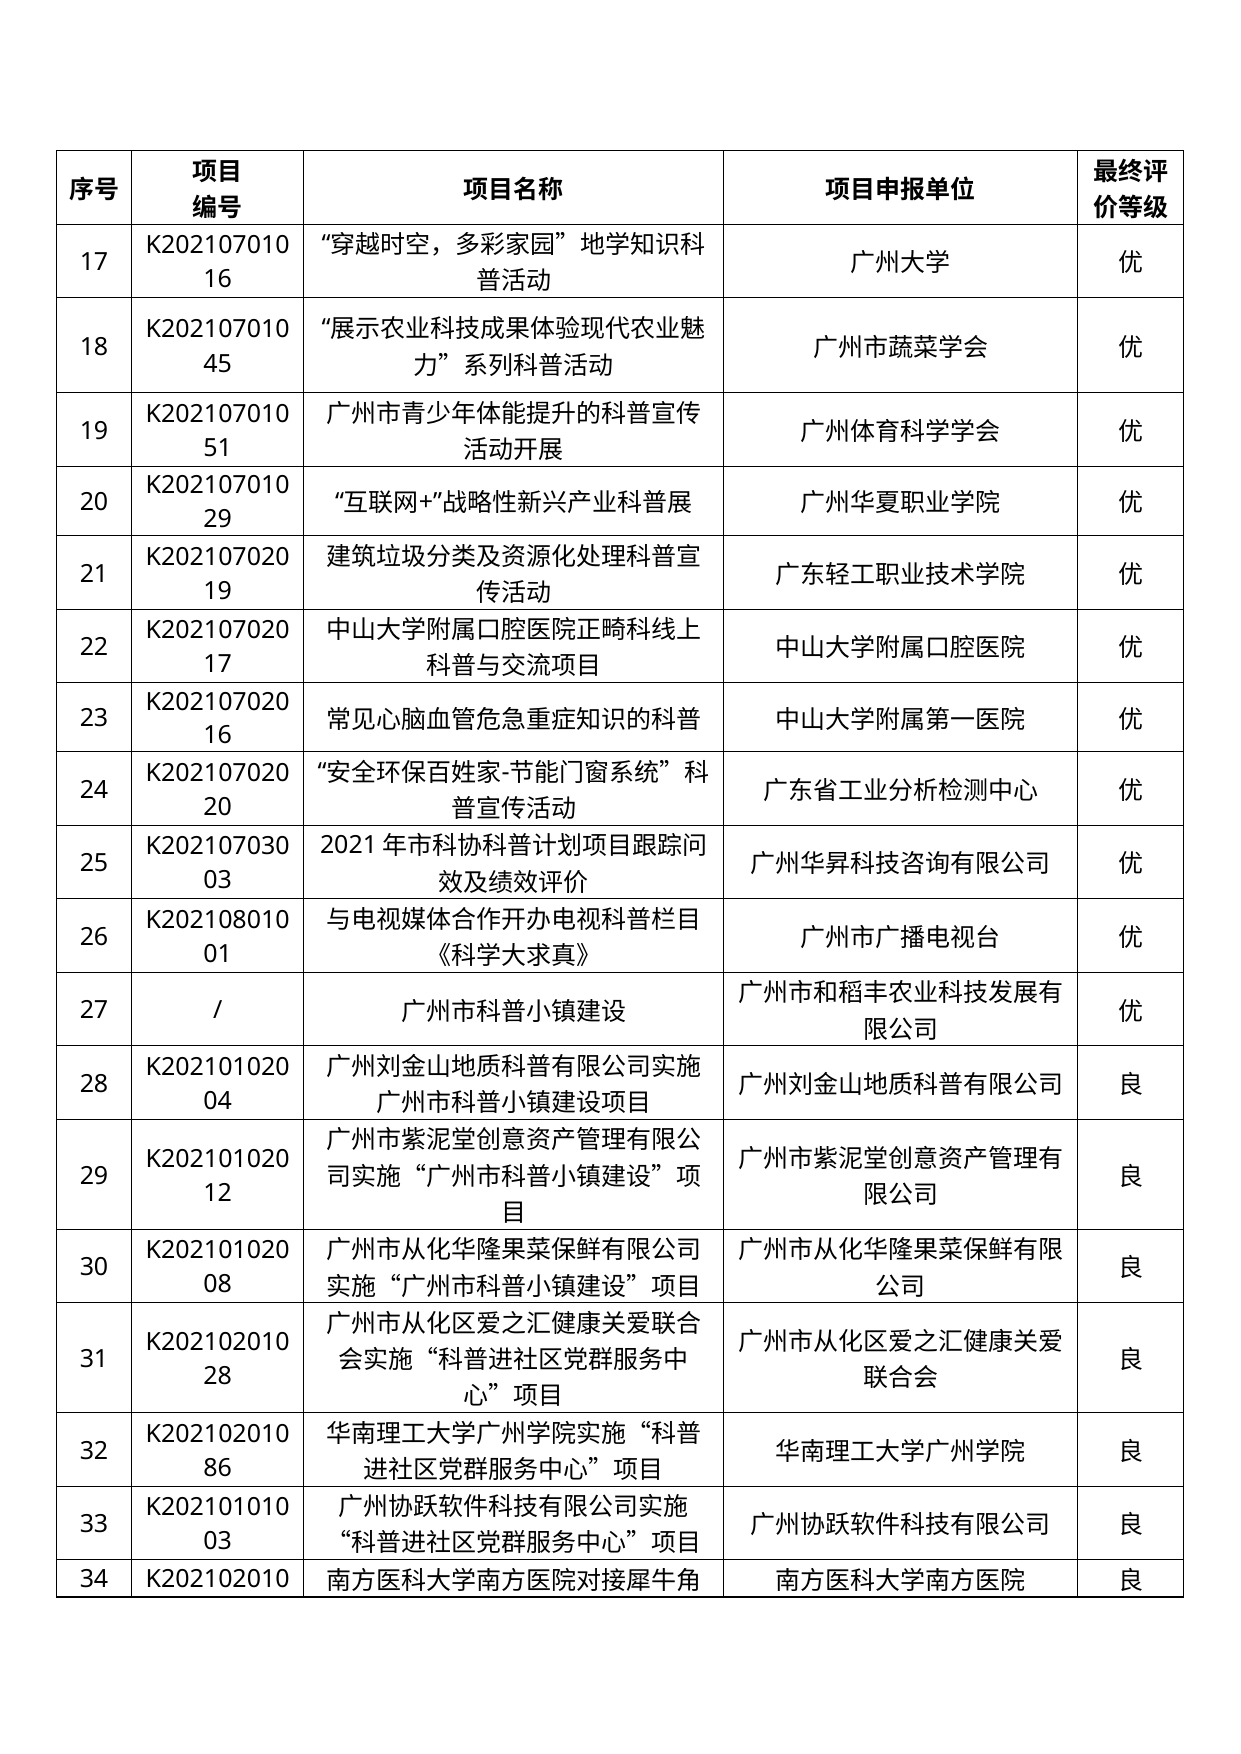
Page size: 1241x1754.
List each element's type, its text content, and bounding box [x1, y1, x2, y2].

table_cell 广州体育科学学会 [724, 393, 1077, 466]
table_cell 广州华昇科技咨询有限公司 [724, 826, 1077, 898]
table_cell K20210201086 [132, 1413, 303, 1486]
table_header 项目申报单位 [724, 151, 1077, 223]
table_cell 优 [1078, 973, 1183, 1045]
table_cell K20210701029 [132, 467, 303, 535]
table_cell “穿越时空，多彩家园”地学知识科普活动 [304, 225, 723, 297]
table_cell 广州刘金山地质科普有限公司 [724, 1046, 1077, 1119]
table_cell 17 [57, 225, 131, 297]
table_cell K20210702017 [132, 610, 303, 682]
table_cell 25 [57, 826, 131, 898]
table_cell 广州市青少年体能提升的科普宣传活动开展 [304, 393, 723, 466]
table_cell 32 [57, 1413, 131, 1486]
table_cell 29 [57, 1120, 131, 1229]
table_cell 广州市紫泥堂创意资产管理有限公司 [724, 1120, 1077, 1229]
table_cell 22 [57, 610, 131, 682]
table_cell 良 [1078, 1120, 1183, 1229]
table_cell 广州市从化区爱之汇健康关爱联合会实施“科普进社区党群服务中心”项目 [304, 1303, 723, 1412]
table_cell 南方医科大学南方医院 [724, 1560, 1077, 1596]
table_cell 良 [1078, 1230, 1183, 1302]
table_cell 广州市广播电视台 [724, 899, 1077, 972]
table_cell 广州市紫泥堂创意资产管理有限公司实施“广州市科普小镇建设”项目 [304, 1120, 723, 1229]
table_cell “安全环保百姓家-节能门窗系统”科普宣传活动 [304, 752, 723, 825]
table_cell K20210702019 [132, 536, 303, 608]
table_cell 28 [57, 1046, 131, 1119]
table_cell 34 [57, 1560, 131, 1596]
table_cell 优 [1078, 393, 1183, 466]
table_cell 广州大学 [724, 225, 1077, 297]
table_cell 2021年市科协科普计划项目跟踪问效及绩效评价 [304, 826, 723, 898]
table_cell 26 [57, 899, 131, 972]
table_cell K20210702020 [132, 752, 303, 825]
table_cell 良 [1078, 1560, 1183, 1596]
table_cell 广州刘金山地质科普有限公司实施广州市科普小镇建设项目 [304, 1046, 723, 1119]
table_cell 华南理工大学广州学院 [724, 1413, 1077, 1486]
table_cell 优 [1078, 899, 1183, 972]
table_cell 优 [1078, 610, 1183, 682]
table_cell 18 [57, 298, 131, 392]
table_cell 广州市科普小镇建设 [304, 973, 723, 1045]
table_cell 广东轻工职业技术学院 [724, 536, 1077, 608]
table_cell 良 [1078, 1046, 1183, 1119]
table_cell 24 [57, 752, 131, 825]
table_cell / [132, 973, 303, 1045]
table_cell K20210801001 [132, 899, 303, 972]
table_cell 21 [57, 536, 131, 608]
table_cell 30 [57, 1230, 131, 1302]
table_cell 广州协跃软件科技有限公司实施“科普进社区党群服务中心”项目 [304, 1487, 723, 1559]
table_cell K20210101003 [132, 1487, 303, 1559]
table_cell 良 [1078, 1413, 1183, 1486]
table_cell K20210201028 [132, 1303, 303, 1412]
table_cell K20210701016 [132, 225, 303, 297]
table_cell 优 [1078, 683, 1183, 751]
table_cell K20210701045 [132, 298, 303, 392]
table_cell 20 [57, 467, 131, 535]
table_cell “互联网+”战略性新兴产业科普展 [304, 467, 723, 535]
table_cell K20210102004 [132, 1046, 303, 1119]
table_cell 广东省工业分析检测中心 [724, 752, 1077, 825]
table_header 项目 编号 [132, 151, 303, 223]
table_cell 中山大学附属第一医院 [724, 683, 1077, 751]
table_cell 华南理工大学广州学院实施“科普进社区党群服务中心”项目 [304, 1413, 723, 1486]
table_cell 广州市蔬菜学会 [724, 298, 1077, 392]
table_header 最终评价等级 [1078, 151, 1183, 223]
table_cell 23 [57, 683, 131, 751]
table_cell K20210702016 [132, 683, 303, 751]
table_cell 与电视媒体合作开办电视科普栏目《科学大求真》 [304, 899, 723, 972]
table_cell 19 [57, 393, 131, 466]
table_cell K20210701051 [132, 393, 303, 466]
table_cell 优 [1078, 826, 1183, 898]
table_cell 广州市从化区爱之汇健康关爱联合会 [724, 1303, 1077, 1412]
table_cell 南方医科大学南方医院对接犀牛角社区、白灰场社区实施“社区益民医学科普”项目 [304, 1560, 723, 1596]
table_cell 33 [57, 1487, 131, 1559]
table_cell 广州市和稻丰农业科技发展有限公司 [724, 973, 1077, 1045]
table_cell 优 [1078, 467, 1183, 535]
table_cell K20210201055 [132, 1560, 303, 1596]
table_cell 27 [57, 973, 131, 1045]
table_cell 广州协跃软件科技有限公司 [724, 1487, 1077, 1559]
table_cell 优 [1078, 752, 1183, 825]
table_cell 优 [1078, 298, 1183, 392]
table_cell “展示农业科技成果体验现代农业魅力”系列科普活动 [304, 298, 723, 392]
table_cell K20210703003 [132, 826, 303, 898]
table_cell 广州市从化华隆果菜保鲜有限公司实施“广州市科普小镇建设”项目 [304, 1230, 723, 1302]
table_cell 广州华夏职业学院 [724, 467, 1077, 535]
table_cell 中山大学附属口腔医院 [724, 610, 1077, 682]
table_cell 广州市从化华隆果菜保鲜有限公司 [724, 1230, 1077, 1302]
table_cell K20210102012 [132, 1120, 303, 1229]
table_cell 良 [1078, 1487, 1183, 1559]
table_cell 优 [1078, 225, 1183, 297]
table_cell 常见心脑血管危急重症知识的科普 [304, 683, 723, 751]
table_header 序号 [57, 151, 131, 223]
table_cell 31 [57, 1303, 131, 1412]
table_cell 良 [1078, 1303, 1183, 1412]
table_cell 优 [1078, 536, 1183, 608]
table_header 项目名称 [304, 151, 723, 223]
table_cell K20210102008 [132, 1230, 303, 1302]
table_cell 建筑垃圾分类及资源化处理科普宣传活动 [304, 536, 723, 608]
table_cell 中山大学附属口腔医院正畸科线上科普与交流项目 [304, 610, 723, 682]
